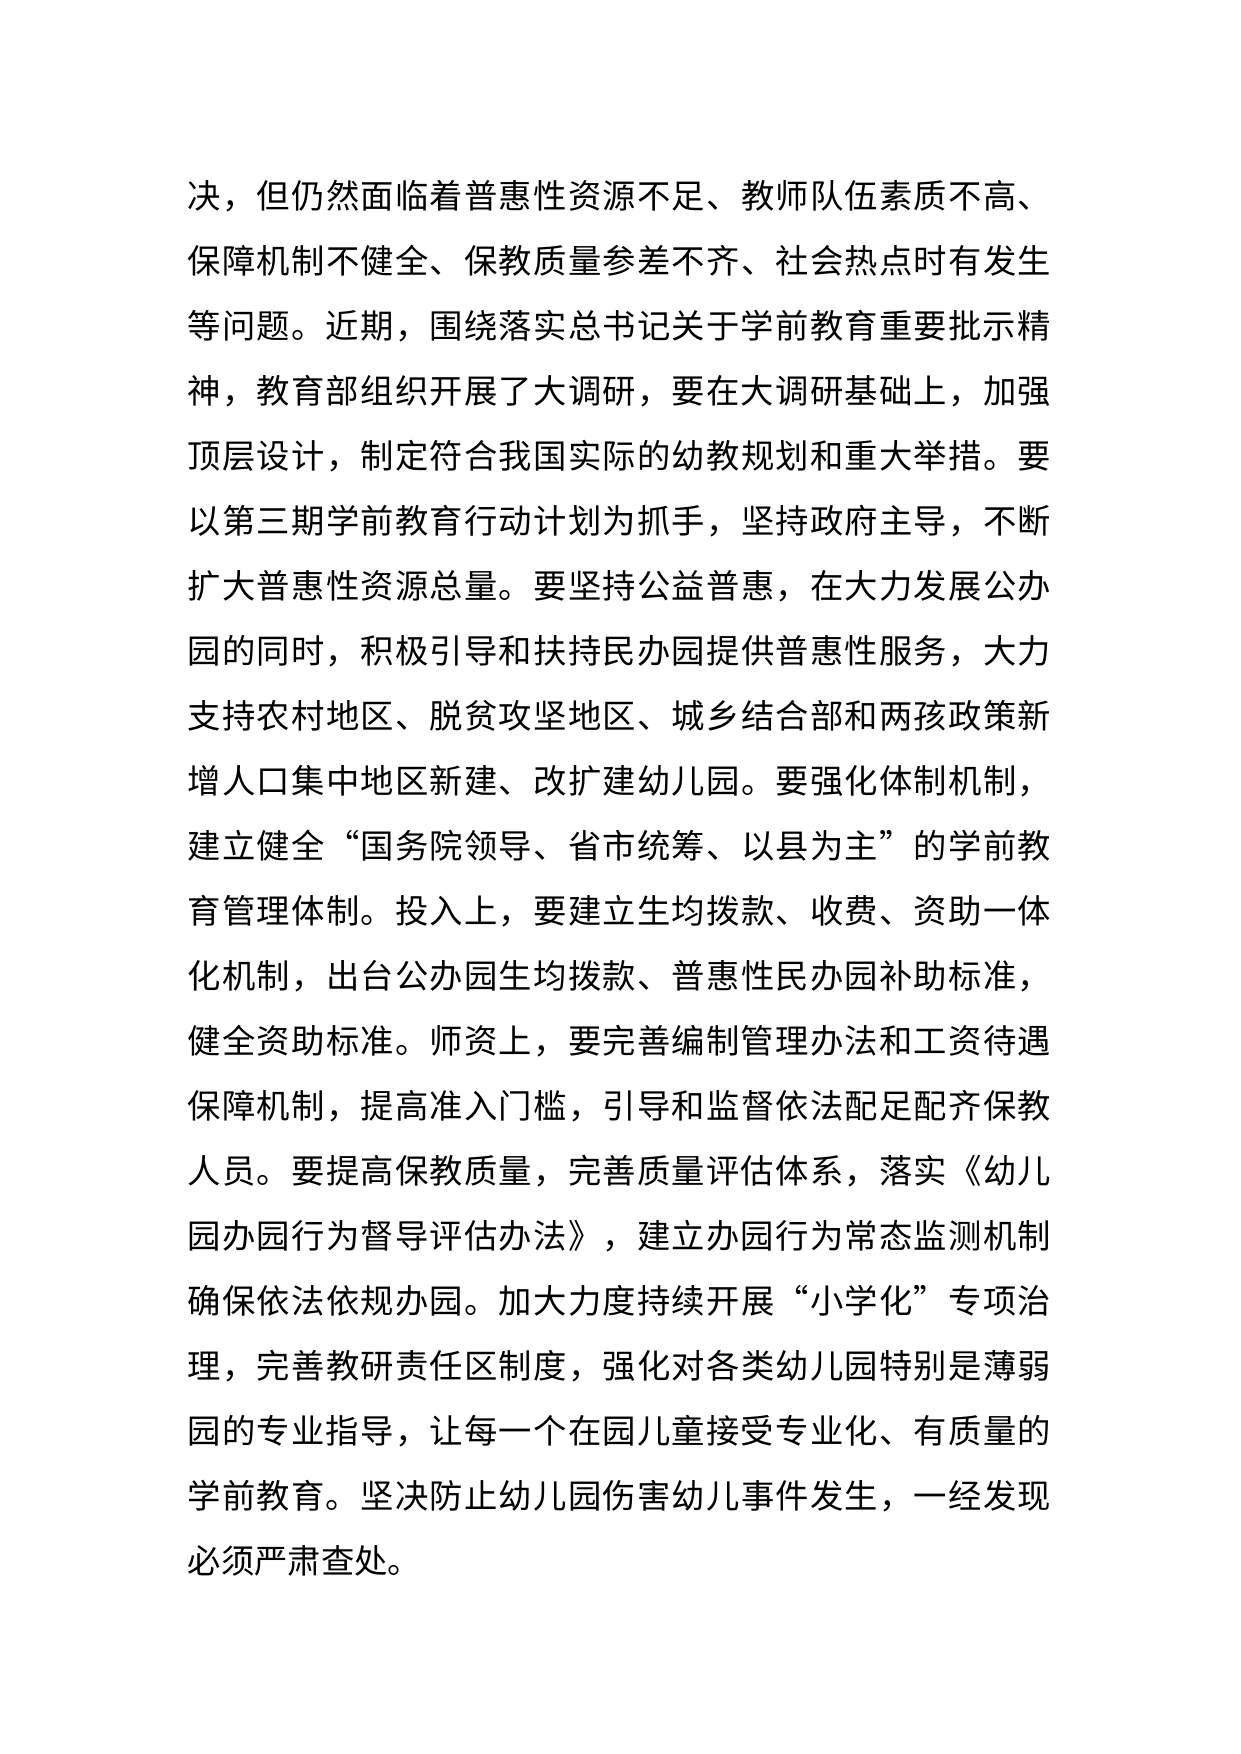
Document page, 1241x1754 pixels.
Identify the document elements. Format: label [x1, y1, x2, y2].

text [187, 162, 1053, 1592]
